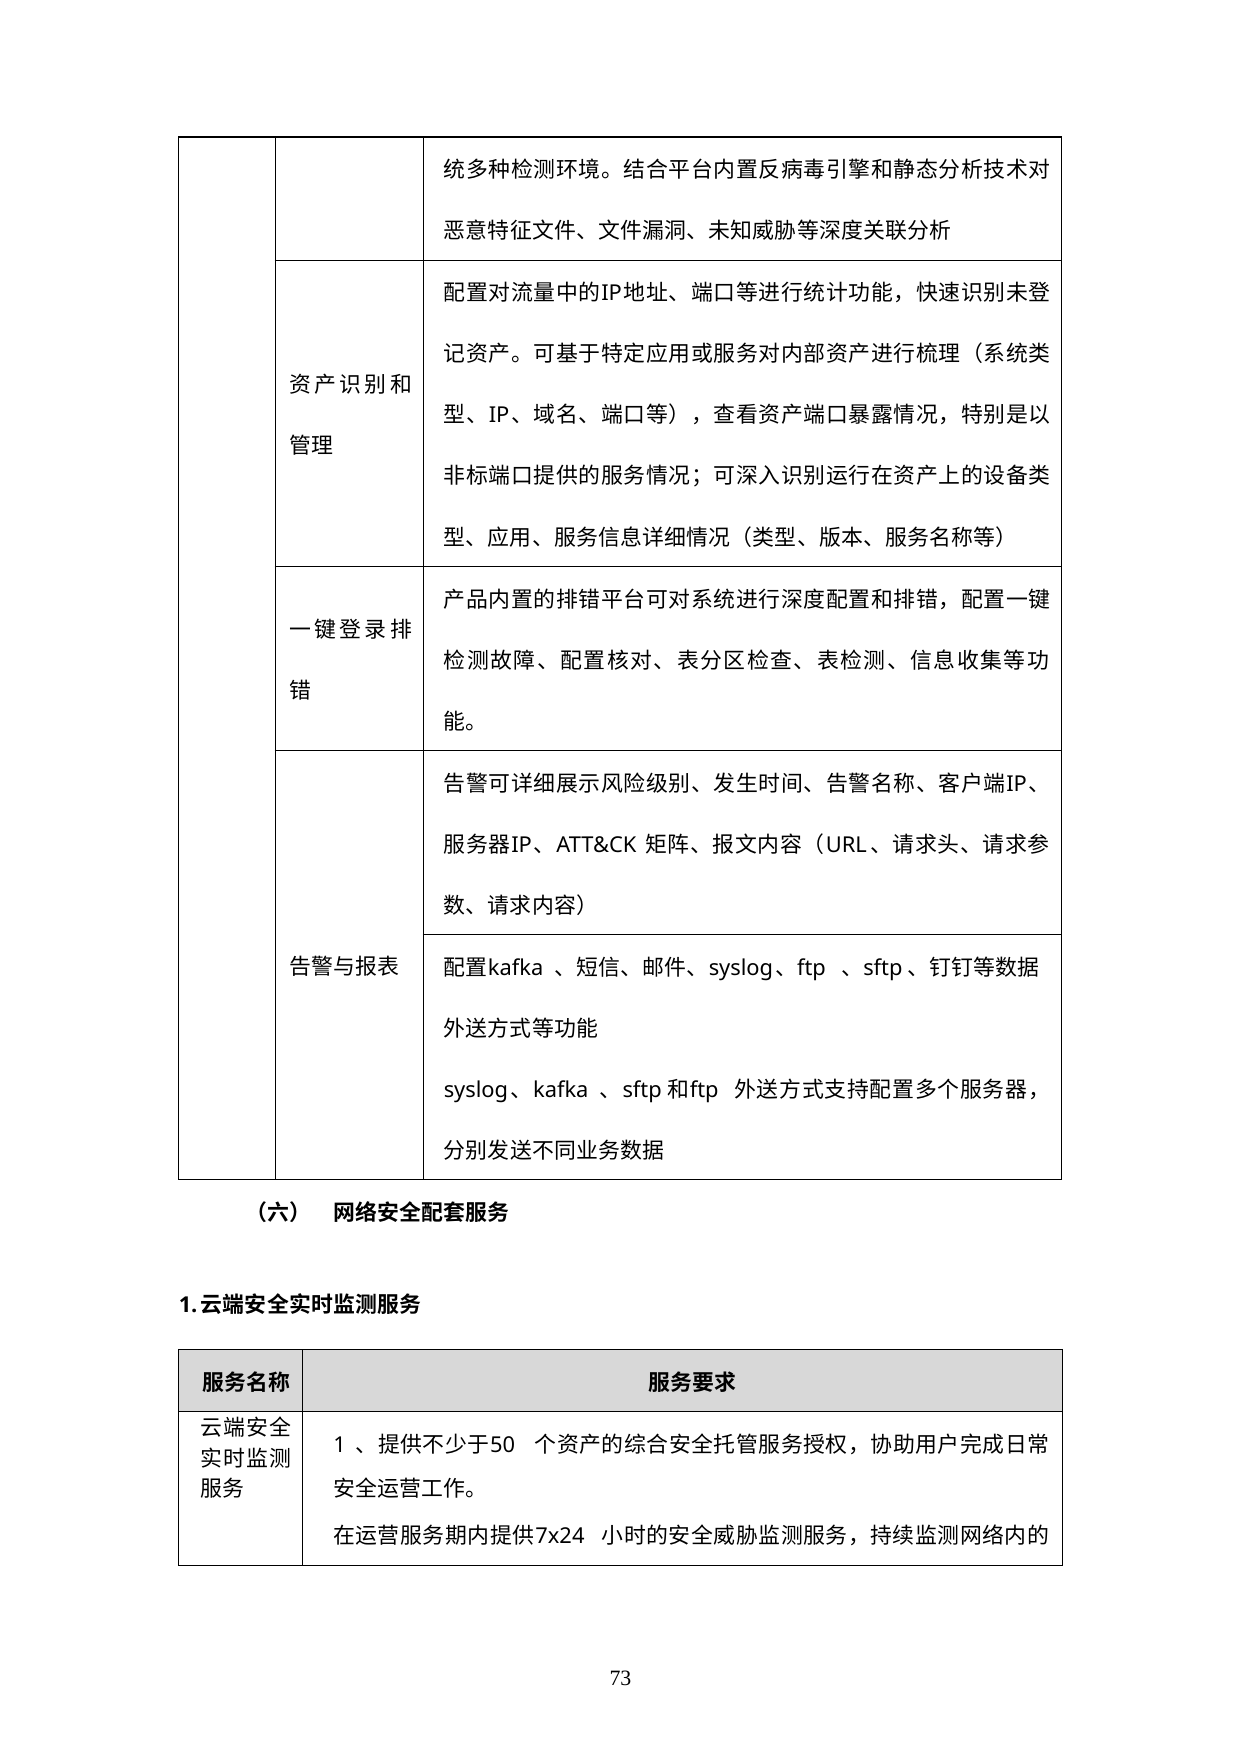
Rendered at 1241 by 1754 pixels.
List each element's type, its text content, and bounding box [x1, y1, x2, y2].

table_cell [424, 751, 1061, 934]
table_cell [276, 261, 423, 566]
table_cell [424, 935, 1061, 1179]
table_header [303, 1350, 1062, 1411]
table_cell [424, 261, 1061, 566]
list 网络安全配套服务 [237, 1180, 1062, 1241]
text 1.云端安全实时监测服务 [178, 1272, 1062, 1333]
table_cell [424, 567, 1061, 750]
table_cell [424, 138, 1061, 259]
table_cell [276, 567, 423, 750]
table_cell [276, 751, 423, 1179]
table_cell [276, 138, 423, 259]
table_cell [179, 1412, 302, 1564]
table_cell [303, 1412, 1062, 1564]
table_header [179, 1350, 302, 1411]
